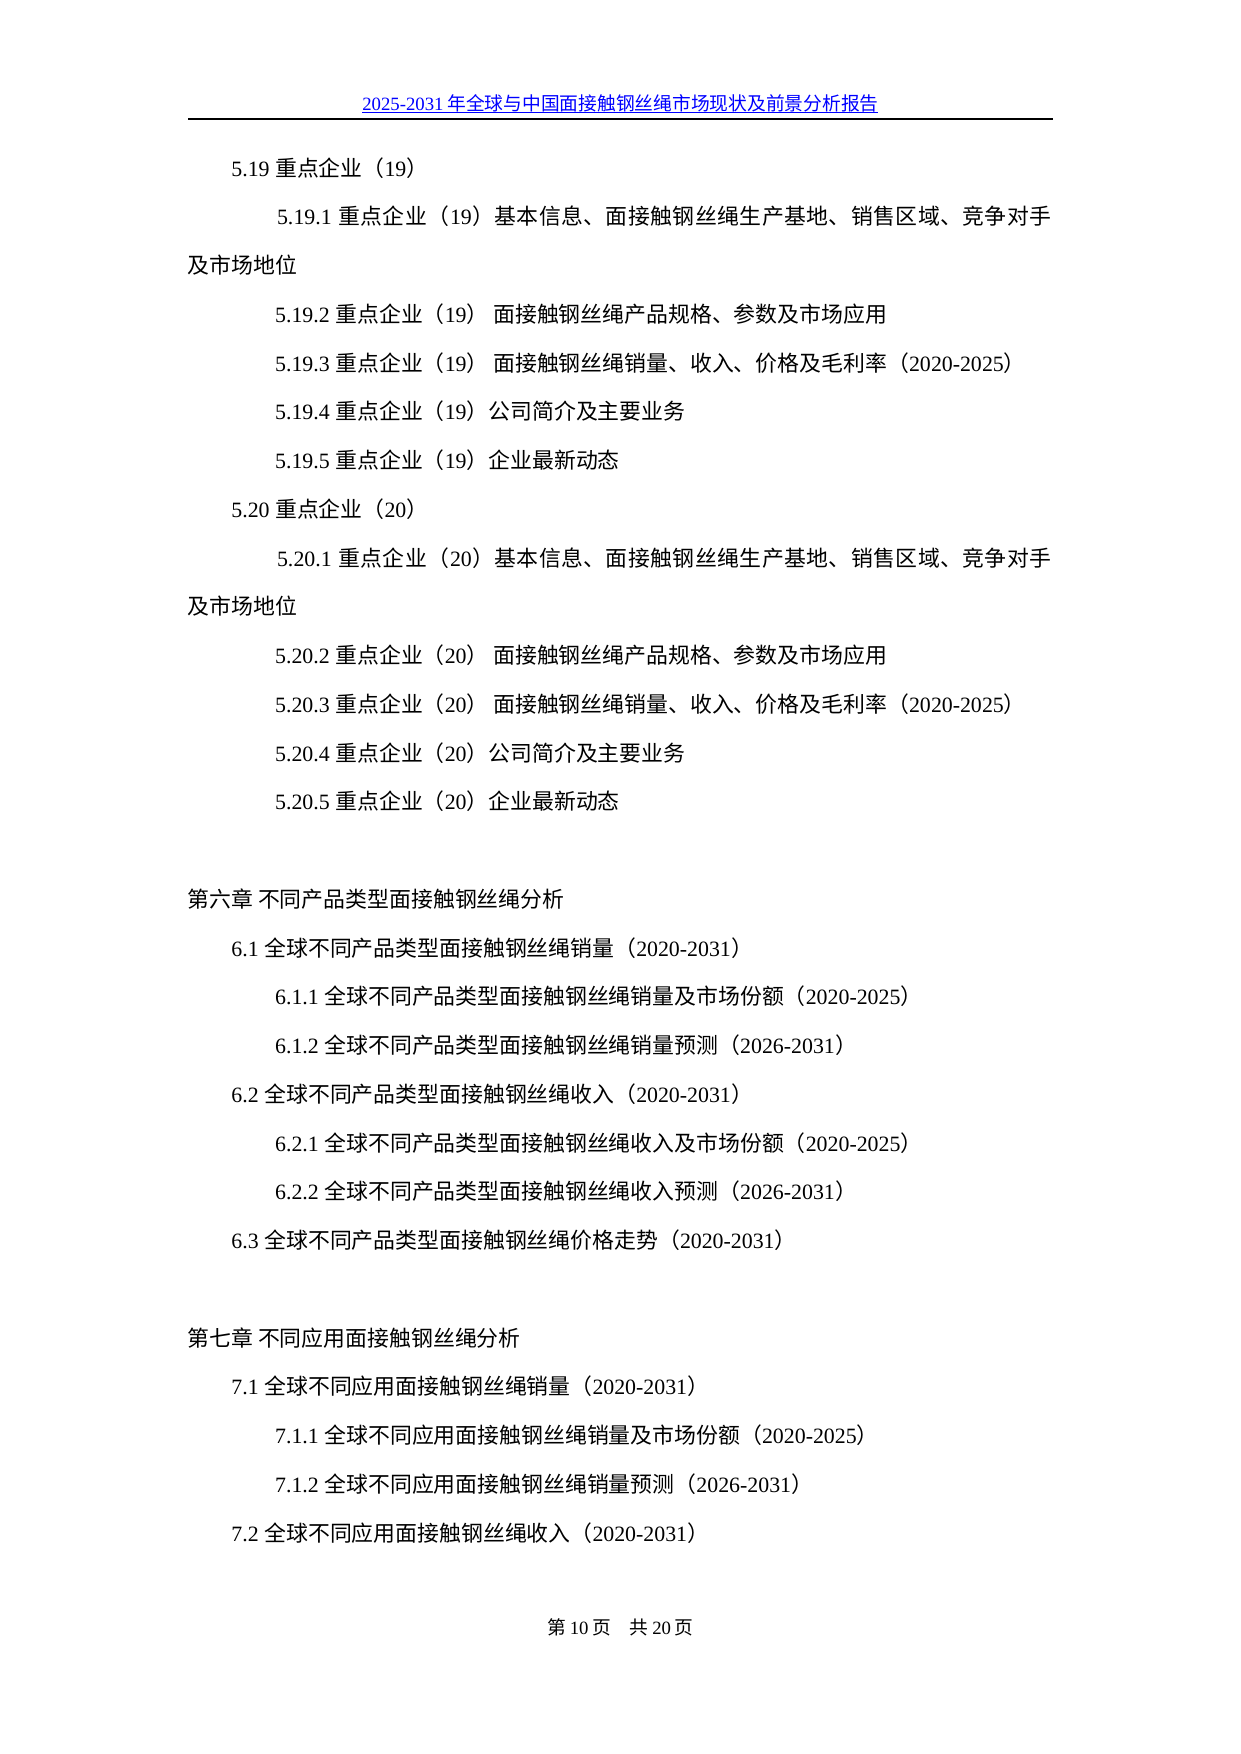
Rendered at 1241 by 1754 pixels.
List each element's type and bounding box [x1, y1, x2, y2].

text [187, 150, 1053, 1548]
